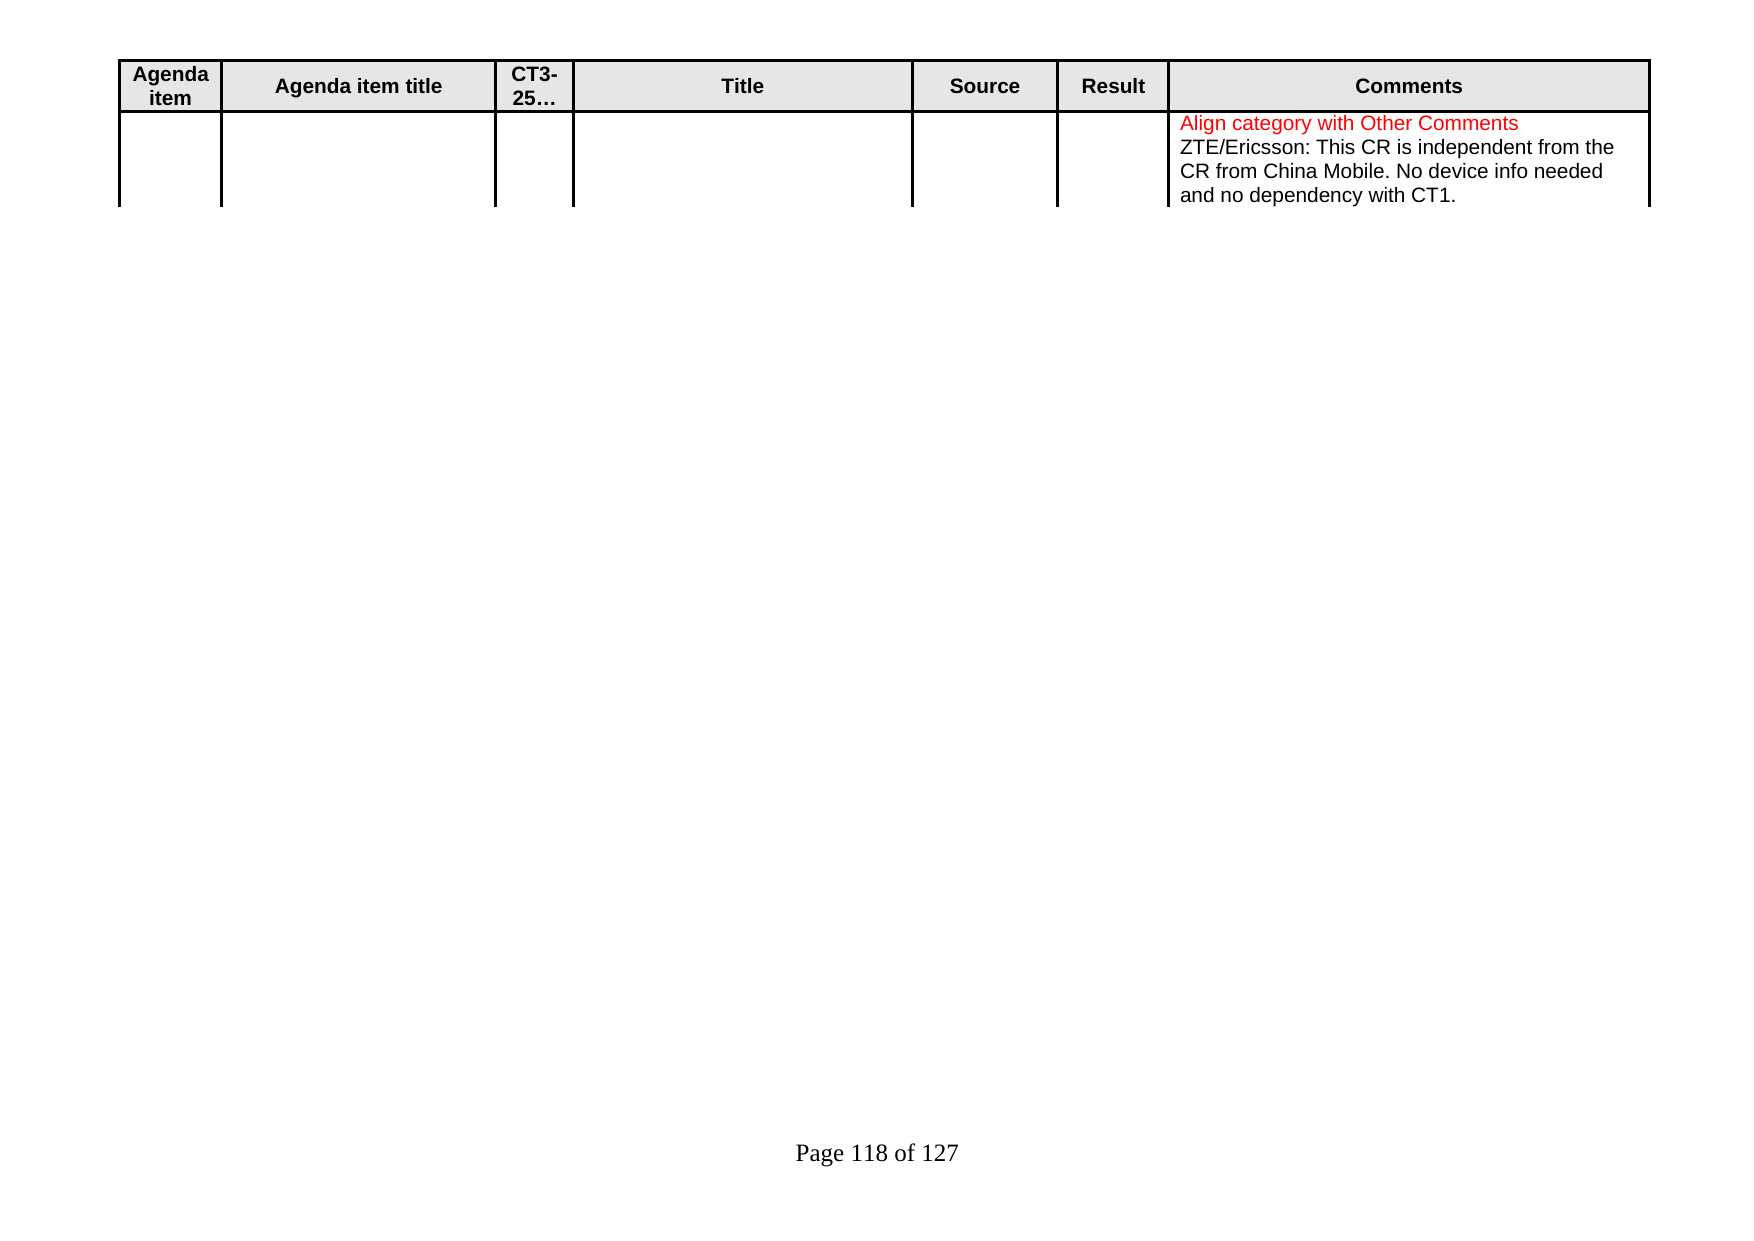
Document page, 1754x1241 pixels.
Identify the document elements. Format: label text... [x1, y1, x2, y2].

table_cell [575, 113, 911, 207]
table_header Source [914, 62, 1056, 110]
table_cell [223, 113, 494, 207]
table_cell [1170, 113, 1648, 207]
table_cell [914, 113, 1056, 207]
table_header Agenda item [121, 62, 220, 110]
table_header Agenda item title [223, 62, 494, 110]
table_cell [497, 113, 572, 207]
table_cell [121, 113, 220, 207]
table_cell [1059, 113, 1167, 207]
table_header CT3-25… [497, 62, 572, 110]
table_header Result [1059, 62, 1167, 110]
table_header Title [575, 62, 911, 110]
table_header Comments [1170, 62, 1648, 110]
